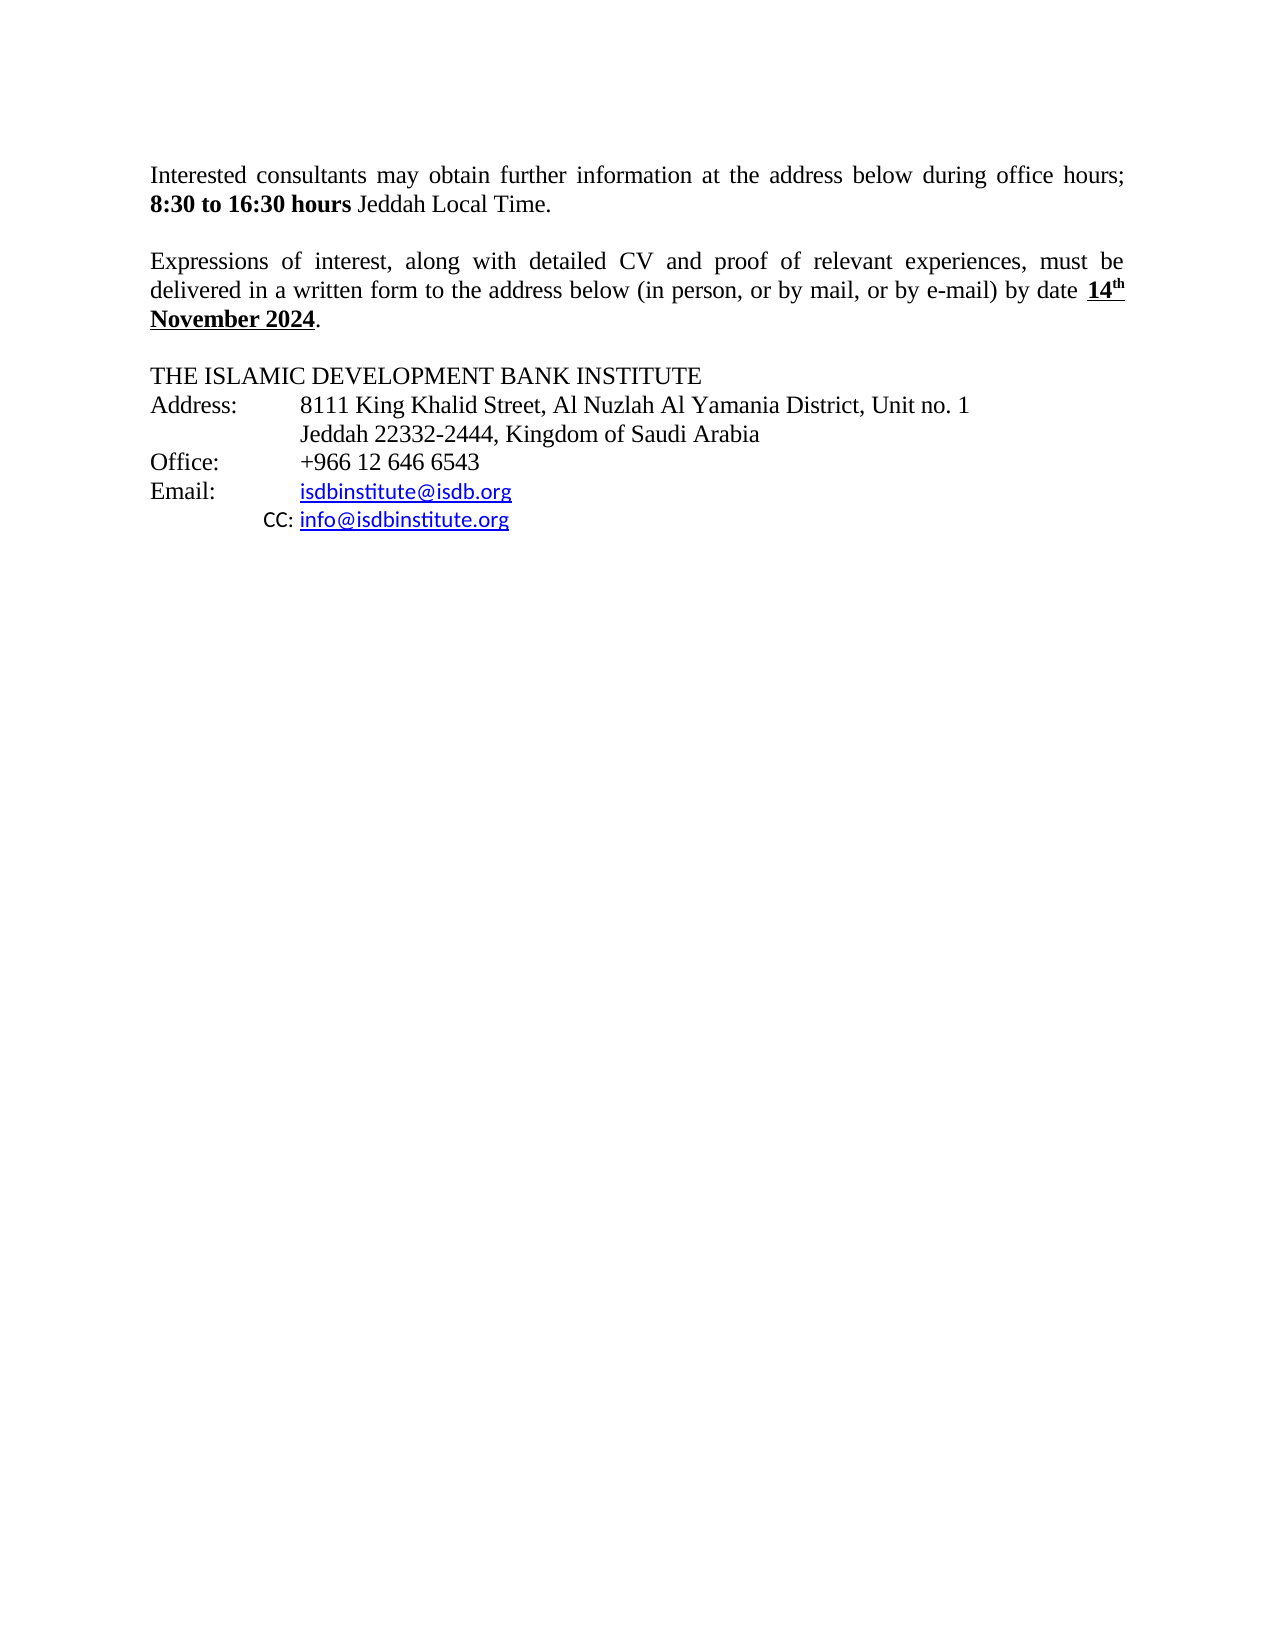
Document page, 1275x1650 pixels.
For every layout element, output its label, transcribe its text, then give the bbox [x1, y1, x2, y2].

text THE ISLAMIC DEVELOPMENT BANK INSTITUTE [150, 361, 1125, 390]
text Jeddah 22332-2444, Kingdom of Saudi Arabia [225, 419, 1125, 447]
text CC: info@isdbinstitute.org [150, 505, 1125, 533]
text Address: 8111 King Khalid Street, Al Nuzlah Al Yamania District, Unit no. 1 [150, 390, 1125, 419]
text Expressions of interest, along with detailed CV and proof of relevant experiences, must be delivered in a written form to the address below (in person, or by mail, or by e-mail) by date 14th November 2024. [150, 246, 1125, 332]
text Interested consultants may obtain further information at the address below during office hours; 8:30 to 16:30 hours Jeddah Local Time. [150, 160, 1125, 217]
text Email: isdbinstitute@isdb.org [150, 476, 1125, 505]
text Office: +966 12 646 6543 [150, 447, 1125, 476]
